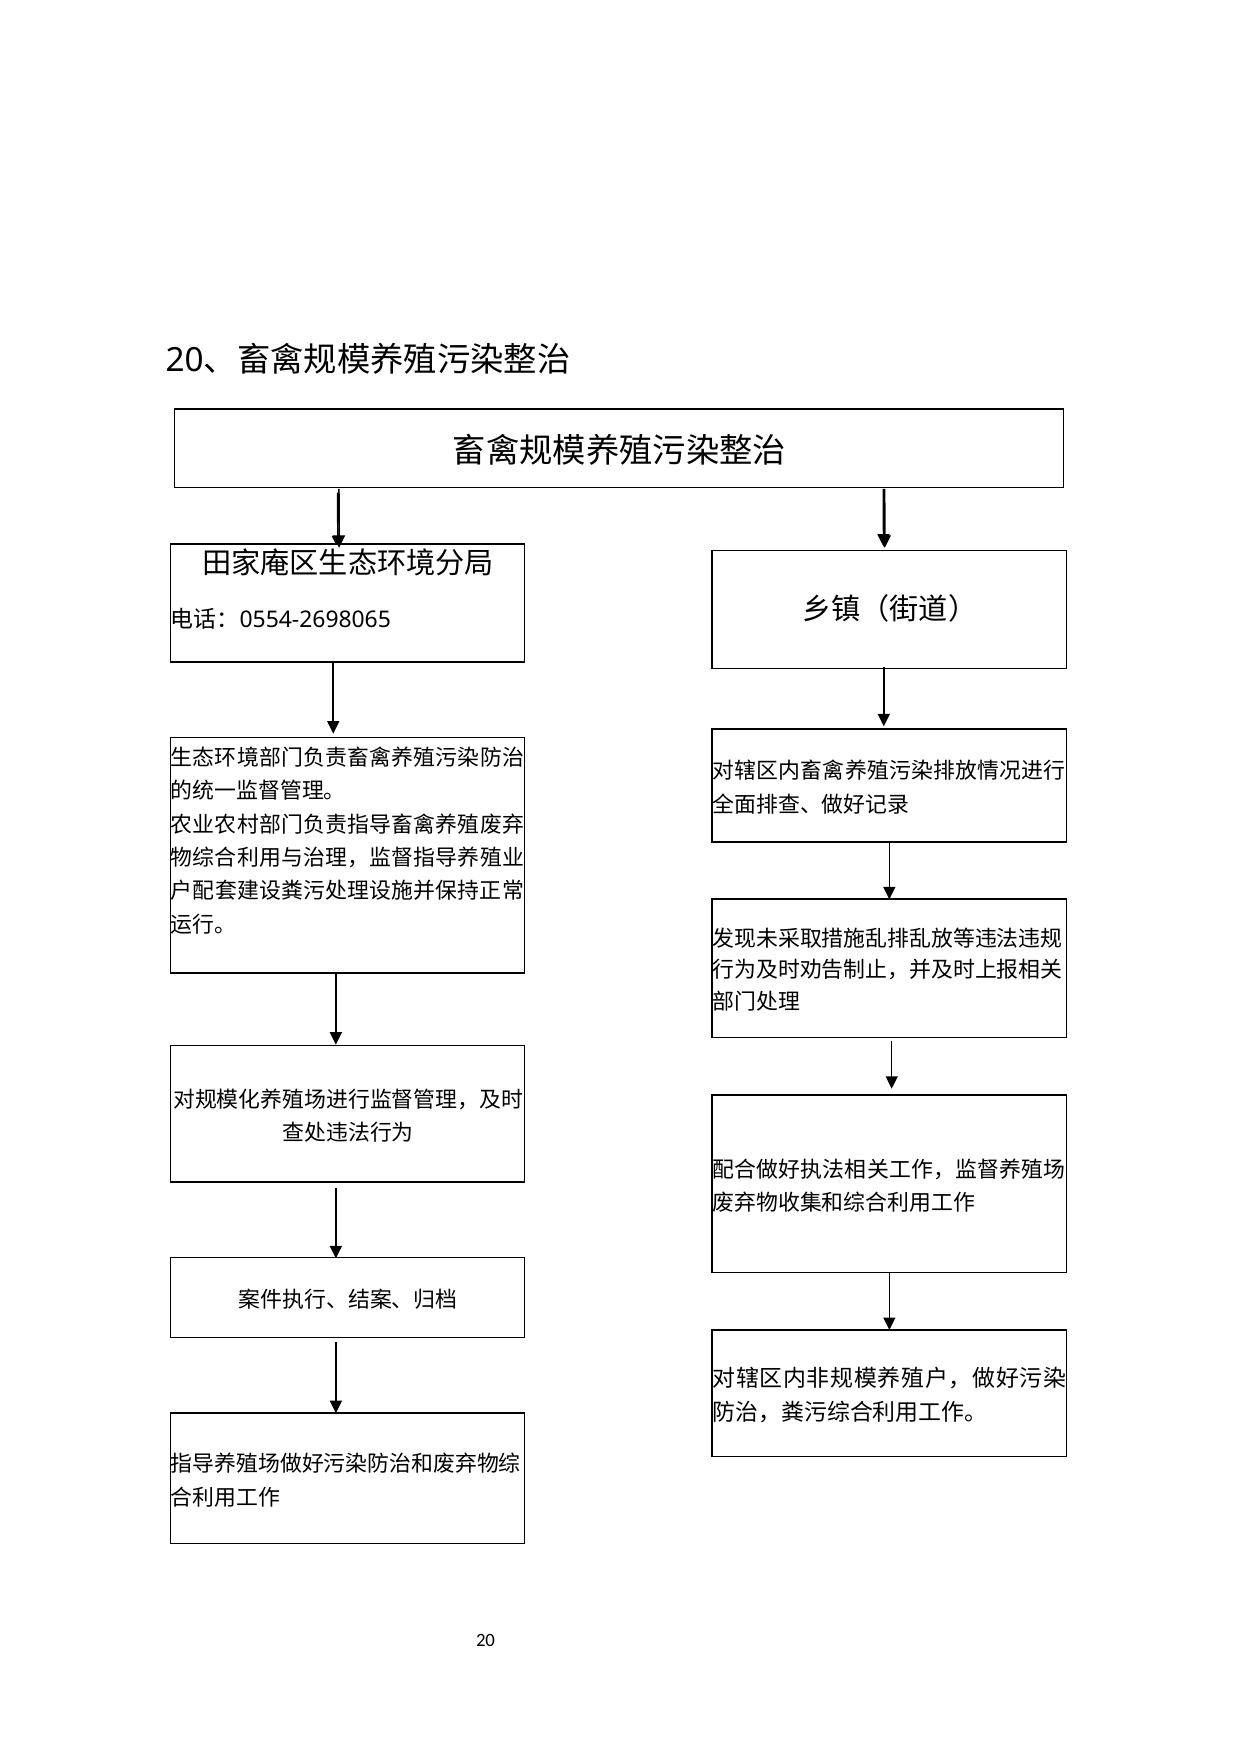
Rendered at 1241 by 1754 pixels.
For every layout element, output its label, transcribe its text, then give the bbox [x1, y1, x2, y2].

text 20、畜禽规模养殖污染整治 [165, 324, 1087, 389]
